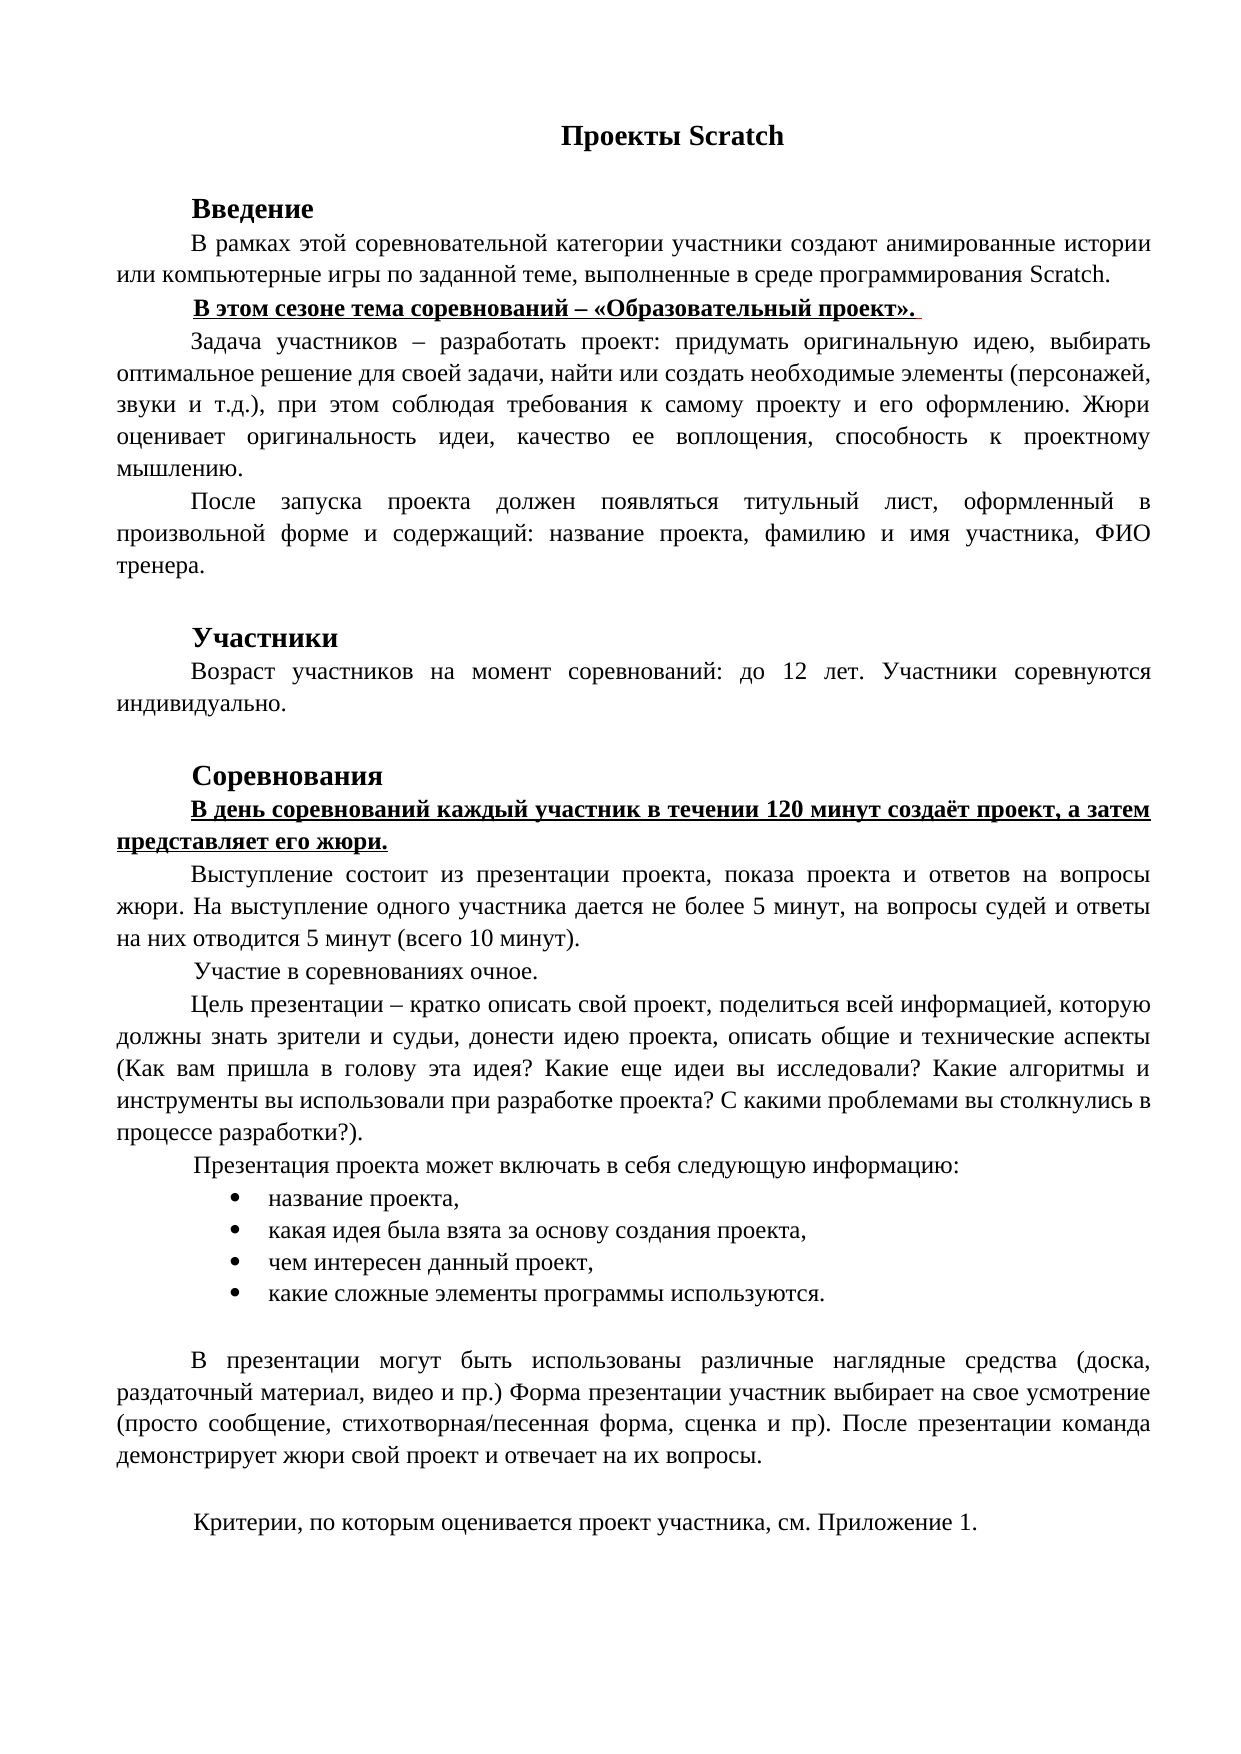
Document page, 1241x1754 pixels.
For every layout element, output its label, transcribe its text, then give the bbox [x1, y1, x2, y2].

text В рамках этой соревновательной категории участники создают анимированные истории или компьютерные игры по заданной теме, выполненные в среде программирования Scratch. [116, 228, 1152, 288]
list название проекта, [231, 1183, 972, 1212]
text Задача участников – разработать проект: придумать оригинальную идею, выбирать оптимальное решение для своей задачи, найти или создать необходимые элементы (персонажей, звуки и т.д.), при этом соблюдая требования к самому проекту и его оформлению. Жюри оценивает оригинальность идеи, качество ее воплощения, способность к проектному мышлению. [116, 326, 1152, 482]
text Возраст участников на момент соревнований: до 12 лет. Участники соревнуются индивидуально. [116, 656, 1152, 717]
subtitle Проекты Scratch [193, 118, 1152, 152]
list чем интересен данный проект, [231, 1247, 986, 1275]
list какая идея была взята за основу создания проекта, [231, 1215, 986, 1243]
list какие сложные элементы программы используются. [231, 1278, 986, 1307]
text Цель презентации – кратко описать свой проект, поделиться всей информацией, которую должны знать зрители и судьи, донести идею проекта, описать общие и технические аспекты (Как вам пришла в голову эта идея? Какие еще идеи вы исследовали? Какие алгоритмы и инструменты вы использовали при разработке проекта? С какими проблемами вы столкнулись в процессе разработки?). [116, 989, 1152, 1145]
text Презентация проекта может включать в себя следующую информацию: [193, 1150, 972, 1178]
text Критерии, по которым оценивается проект участника, см. Приложение 1. [193, 1507, 1152, 1535]
text В этом сезоне тема соревнований – «Образовательный проект». [193, 293, 1152, 321]
subtitle Соревнования [191, 758, 1152, 791]
text Выступление состоит из презентации проекта, показа проекта и ответов на вопросы жюри. На выступление одного участника дается не более 5 минут, на вопросы судей и ответы на них отводится 5 минут (всего 10 минут). [116, 859, 1152, 952]
subtitle Участники [191, 620, 1152, 653]
text В день соревнований каждый участник в течении 120 минут создаёт проект, а затем представляет его жюри. [116, 794, 1152, 855]
text Участие в соревнованиях очное. [193, 956, 1152, 985]
text После запуска проекта должен появляться титульный лист, оформленный в произвольной форме и содержащий: название проекта, фамилию и имя участника, ФИО тренера. [116, 486, 1152, 579]
subtitle Введение [191, 191, 1152, 225]
text В презентации могут быть использованы различные наглядные средства (доска, раздаточный материал, видео и пр.) Форма презентации участник выбирает на свое усмотрение (просто сообщение, стихотворная/песенная форма, сценка и пр). После презентации команда демонстрирует жюри свой проект и отвечает на их вопросы. [116, 1345, 1152, 1469]
